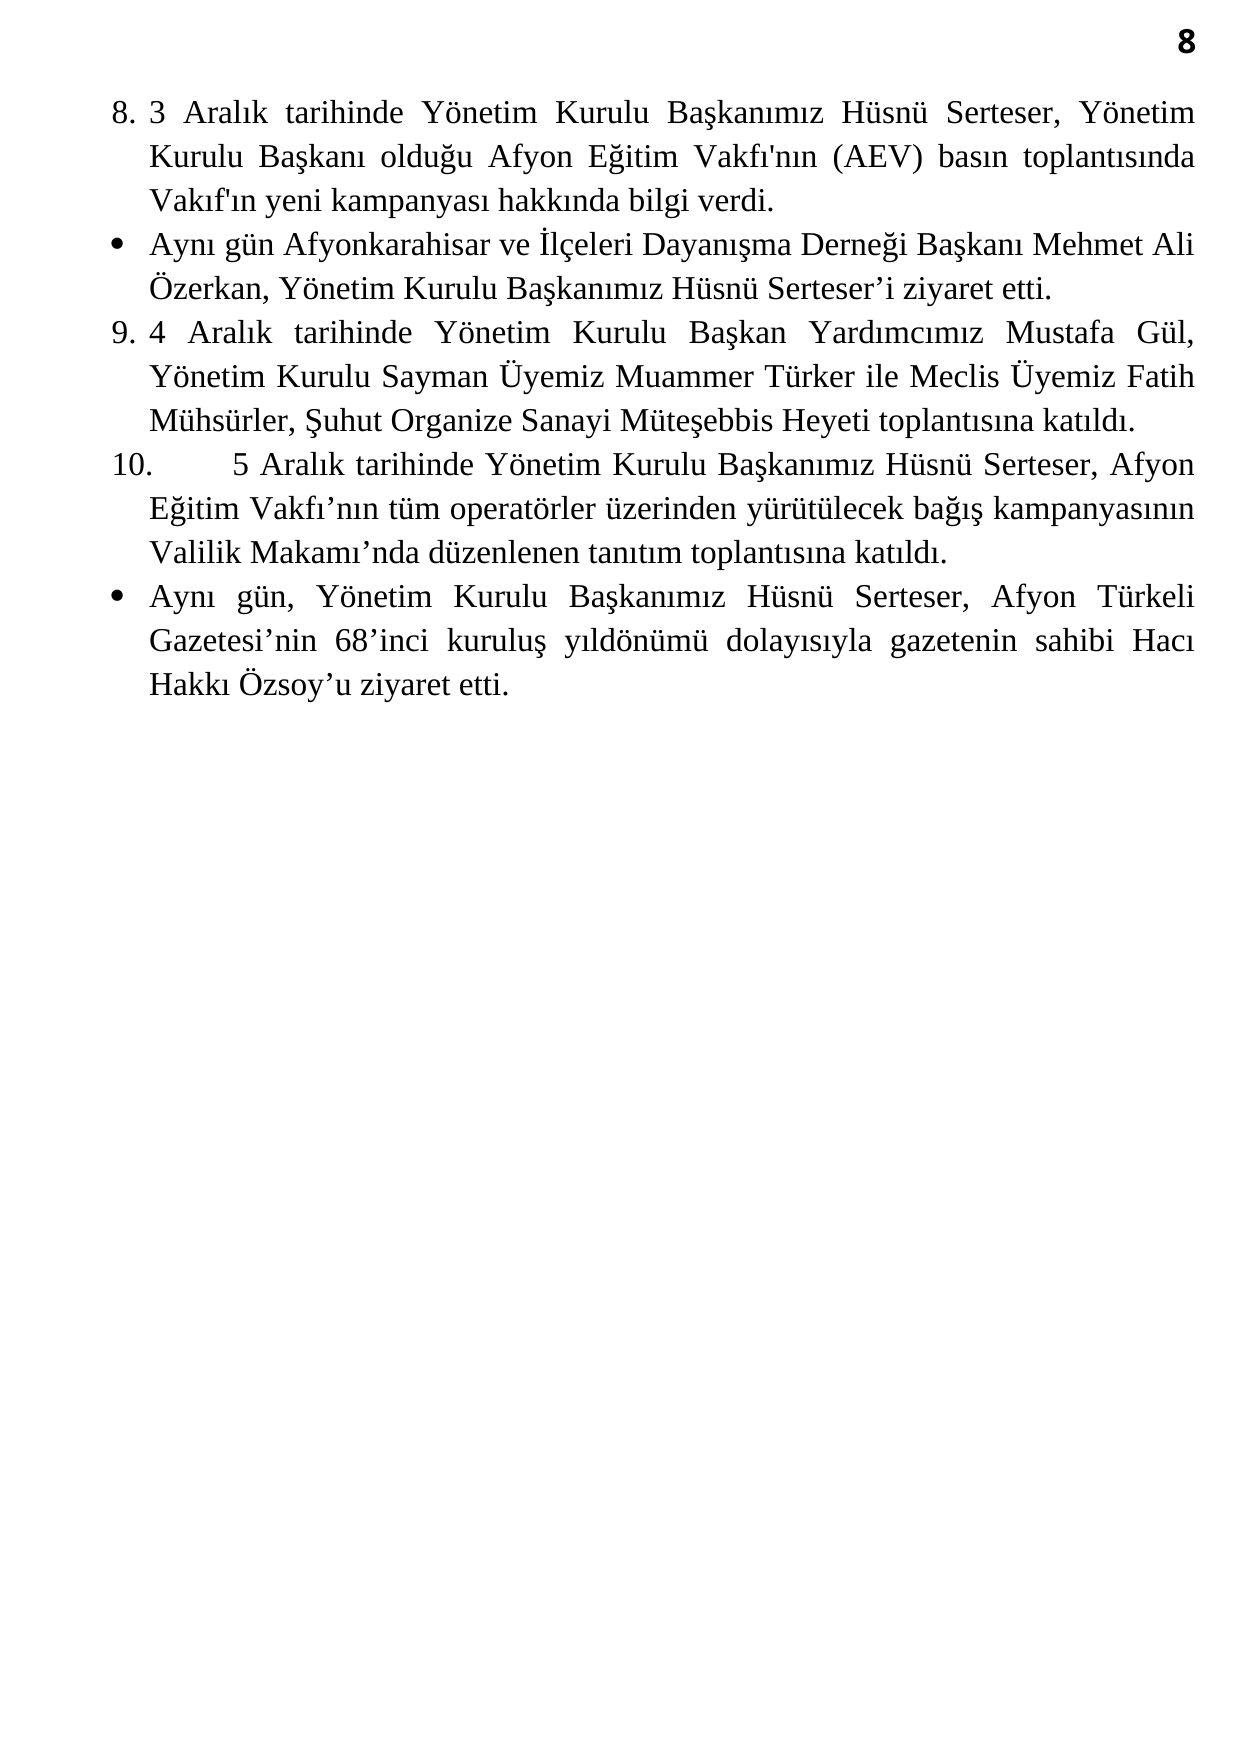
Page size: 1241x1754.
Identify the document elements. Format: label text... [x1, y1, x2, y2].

list 4 Aralık tarihinde Yönetim Kurulu Başkan Yardımcımız Mustafa Gül, Yönetim Kurulu Sayman Üyemiz Muammer Türker ile Meclis Üyemiz Fatih Mühsürler, Şuhut Organize Sanayi Müteşebbis Heyeti toplantısına katıldı. [111, 312, 1196, 439]
list 5 Aralık tarihinde Yönetim Kurulu Başkanımız Hüsnü Serteser, Afyon Eğitim Vakfı’nın tüm operatörler üzerinden yürütülecek bağış kampanyasının Valilik Makamı’nda düzenlenen tanıtım toplantısına katıldı. [111, 444, 1196, 571]
list 3 Aralık tarihinde Yönetim Kurulu Başkanımız Hüsnü Serteser, Yönetim Kurulu Başkanı olduğu Afyon Eğitim Vakfı'nın (AEV) basın toplantısında Vakıf'ın yeni kampanyası hakkında bilgi verdi. [111, 92, 1196, 218]
list Aynı gün, Yönetim Kurulu Başkanımız Hüsnü Serteser, Afyon Türkeli Gazetesi’nin 68’inci kuruluş yıldönümü dolayısıyla gazetenin sahibi Hacı Hakkı Özsoy’u ziyaret etti. [111, 577, 1196, 703]
list Aynı gün Afyonkarahisar ve İlçeleri Dayanışma Derneği Başkanı Mehmet Ali Özerkan, Yönetim Kurulu Başkanımız Hüsnü Serteser’i ziyaret etti. [111, 224, 1196, 306]
